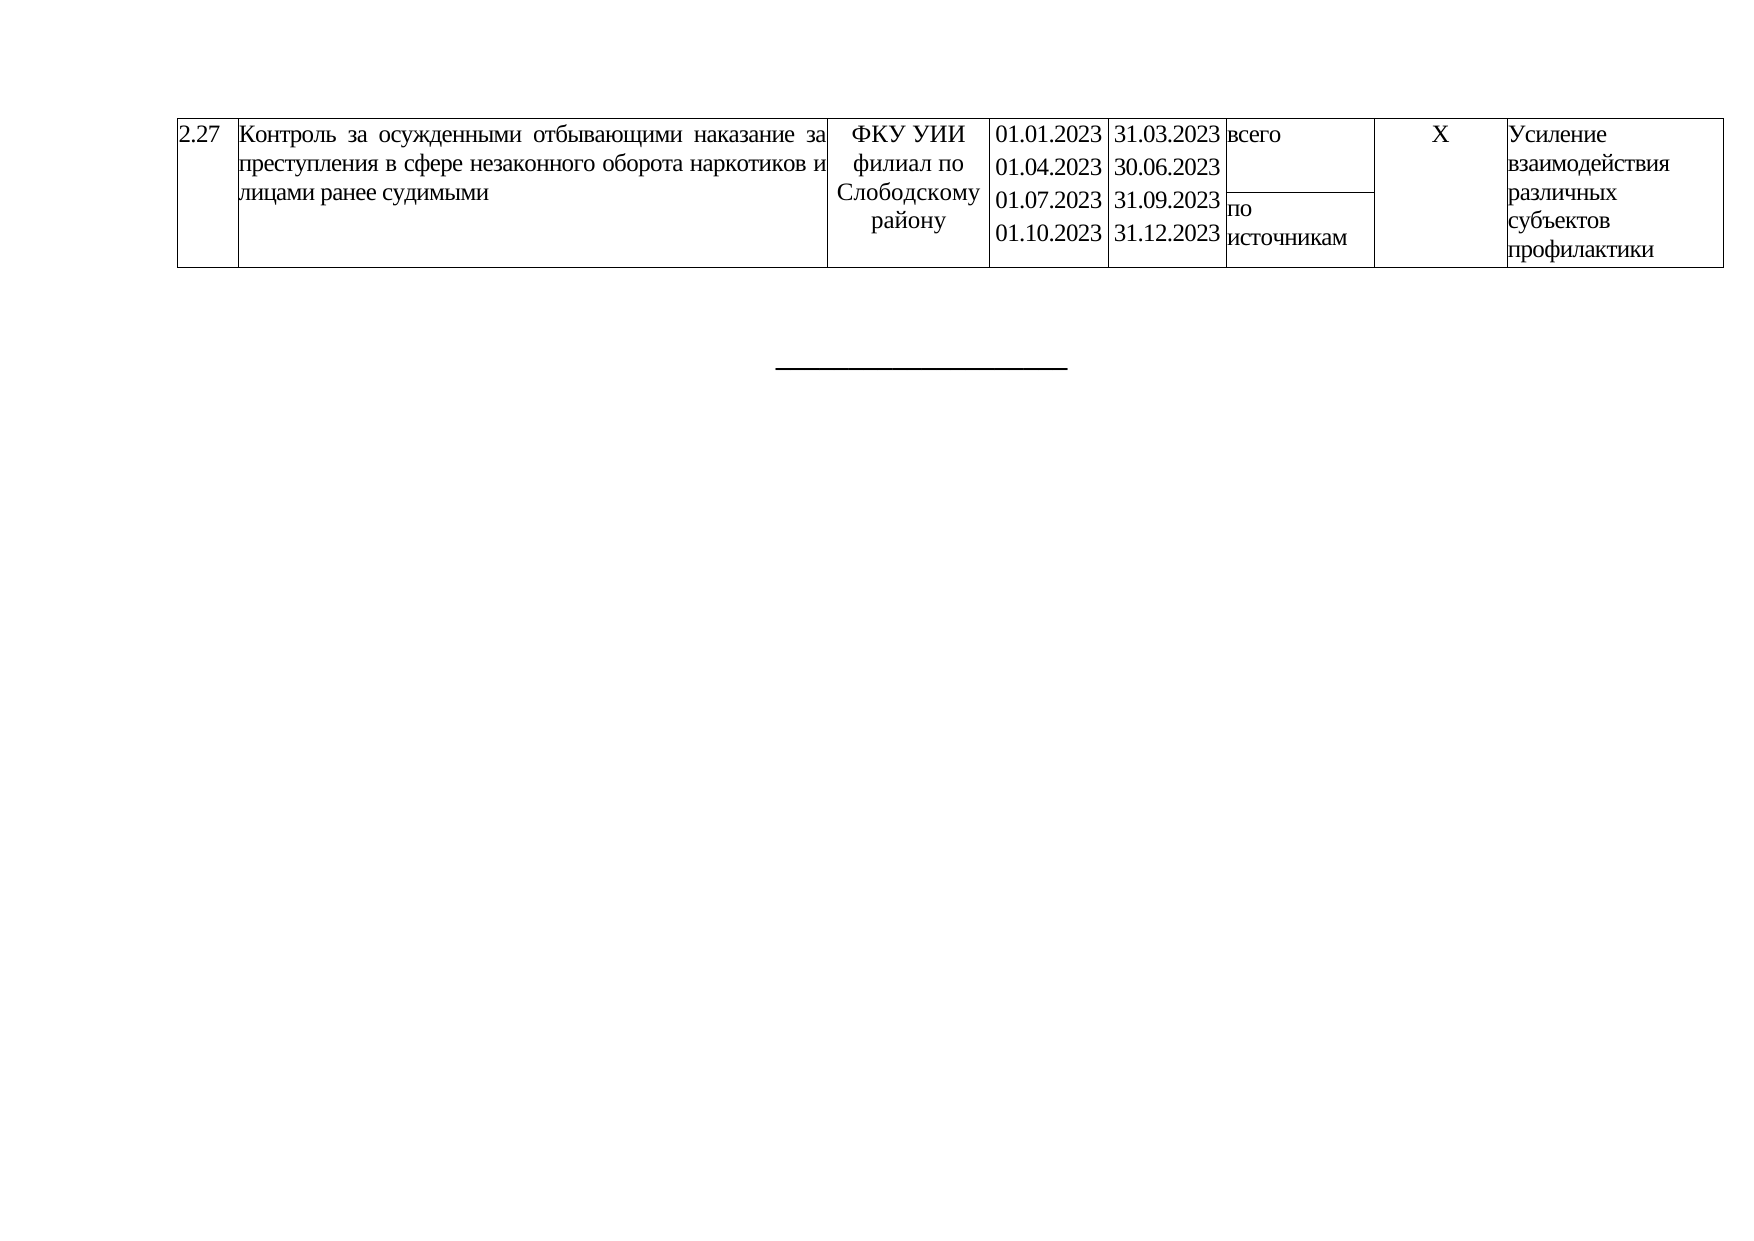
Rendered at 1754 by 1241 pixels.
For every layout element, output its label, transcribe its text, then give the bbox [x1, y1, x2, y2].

table_cell по источникам [1227, 193, 1374, 267]
table_cell всего [1227, 119, 1374, 192]
table_cell Усиление взаимодействия различных субъектов профилактики [1508, 119, 1723, 267]
text ____________________ [177, 339, 1665, 373]
table_cell 2.27 [178, 119, 238, 267]
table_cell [990, 119, 1108, 267]
table_cell ФКУ УИИ филиал по Слободскому району [828, 119, 989, 267]
table_cell Контроль за осужденными отбывающими наказание за преступления в сфере незаконного оборота наркотиков и лицами ранее судимыми [239, 119, 827, 267]
table_cell Х [1375, 119, 1507, 267]
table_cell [1109, 119, 1226, 267]
